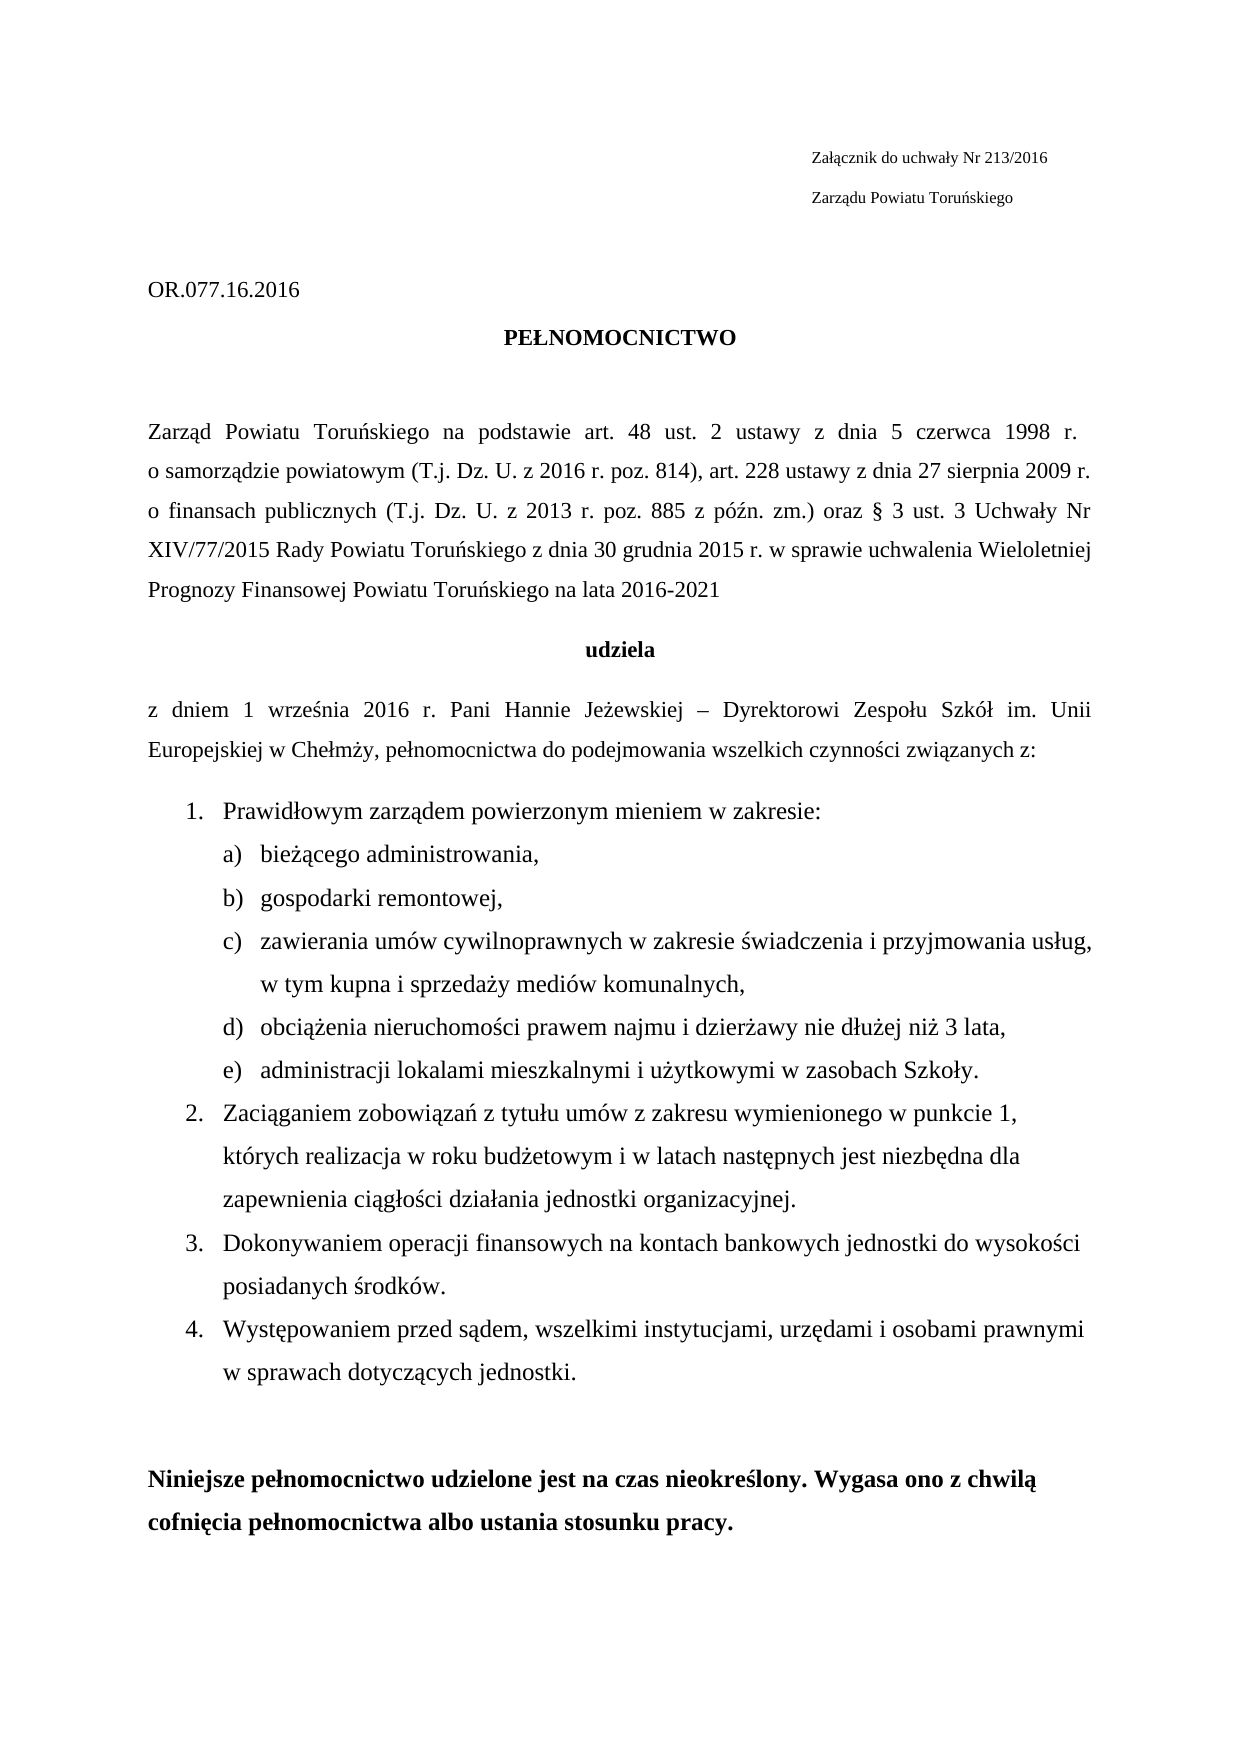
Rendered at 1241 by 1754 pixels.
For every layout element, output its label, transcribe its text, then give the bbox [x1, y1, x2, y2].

list obciążenia nieruchomości prawem najmu i dzierżawy nie dłużej niż 3 lata, [223, 1012, 1093, 1041]
text OR.077.16.2016 [148, 276, 1093, 303]
list Zaciąganiem zobowiązań z tytułu umów z zakresu wymienionego w punkcie 1, których realizacja w roku budżetowym i w latach następnych jest niezbędna dla zapewnienia ciągłości działania jednostki organizacyjnej. [185, 1098, 1093, 1213]
list Dokonywaniem operacji finansowych na kontach bankowych jednostki do wysokości posiadanych środków. [185, 1228, 1093, 1299]
text Zarząd Powiatu Toruńskiego na podstawie art. 48 ust. 2 ustawy z dnia 5 czerwca 1998 r. o samorządzie powiatowym (T.j. Dz. U. z 2016 r. poz. 814), art. 228 ustawy z dnia 27 sierpnia 2009 r. o finansach publicznych (T.j. Dz. U. z 2013 r. poz. 885 z późn. zm.) oraz § 3 ust. 3 Uchwały Nr XIV/77/2015 Rady Powiatu Toruńskiego z dnia 30 grudnia 2015 r. w sprawie uchwalenia Wieloletniej Prognozy Finansowej Powiatu Toruńskiego na lata 2016-2021 [148, 418, 1093, 602]
text Zarządu Powiatu Toruńskiego [811, 188, 1093, 207]
list bieżącego administrowania, [223, 839, 1093, 868]
list zawierania umów cywilnoprawnych w zakresie świadczenia i przyjmowania usług, w tym kupna i sprzedaży mediów komunalnych, [223, 926, 1093, 998]
text udziela [148, 636, 1093, 663]
list Prawidłowym zarządem powierzonym mieniem w zakresie: [185, 796, 1093, 825]
text PEŁNOMOCNICTWO [148, 324, 1093, 350]
text z dniem 1 września 2016 r. Pani Hannie Jeżewskiej – Dyrektorowi Zespołu Szkół im. Unii Europejskiej w Chełmży, pełnomocnictwa do podejmowania wszelkich czynności związanych z: [148, 697, 1093, 762]
list administracji lokalami mieszkalnymi i użytkowymi w zasobach Szkoły. [223, 1055, 1093, 1084]
text Niniejsze pełnomocnictwo udzielone jest na czas nieokreślony. Wygasa ono z chwilą cofnięcia pełnomocnictwa albo ustania stosunku pracy. [148, 1464, 1093, 1536]
list gospodarki remontowej, [223, 883, 1093, 911]
text Załącznik do uchwały Nr 213/2016 [811, 148, 1093, 167]
list Występowaniem przed sądem, wszelkimi instytucjami, urzędami i osobami prawnymi w sprawach dotyczących jednostki. [185, 1314, 1093, 1386]
